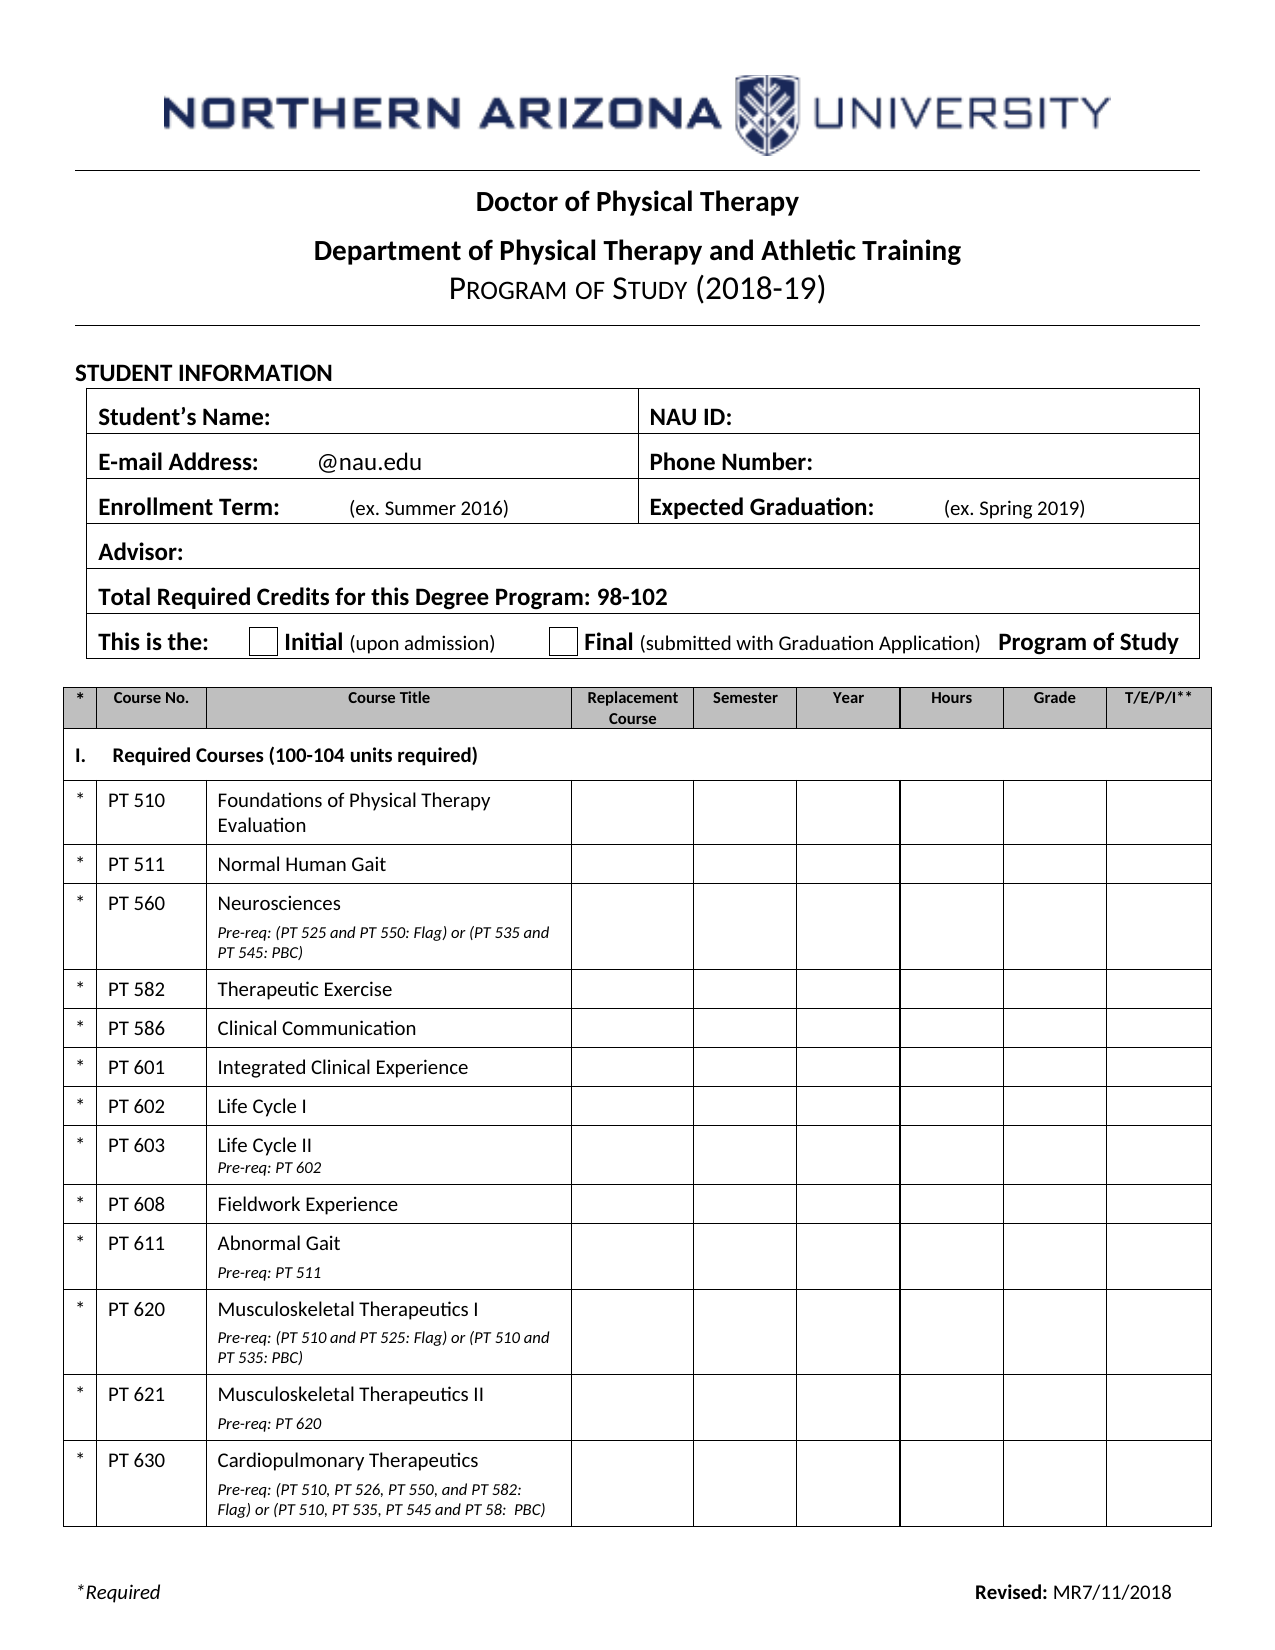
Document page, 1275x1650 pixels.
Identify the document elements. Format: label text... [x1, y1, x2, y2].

table_cell Phone Number: [639, 434, 1199, 477]
table_cell [901, 1048, 1003, 1086]
table_cell [901, 1087, 1003, 1125]
table_cell Expected Graduation: (ex. Spring 2019) [639, 479, 1199, 522]
table_cell PT 511 [97, 845, 206, 883]
table_cell PT 603 [97, 1126, 206, 1184]
table_cell [694, 1441, 796, 1526]
table_cell [1107, 1185, 1211, 1223]
table_cell Cardiopulmonary Therapeutics Pre-req: (PT 510, PT 526, PT 550, and PT 582: Flag) or (PT 510, PT 535, PT 545 and PT 58: PBC) [207, 1441, 571, 1526]
table_cell [797, 1009, 899, 1047]
table_header Course No. [97, 688, 206, 728]
table_cell [1107, 884, 1211, 969]
table_cell [694, 1290, 796, 1374]
table_cell [901, 970, 1003, 1008]
table_cell [1004, 1290, 1106, 1374]
table_cell [1107, 1087, 1211, 1125]
table_cell [1004, 1126, 1106, 1184]
table_cell [694, 1087, 796, 1125]
table_cell [694, 1126, 796, 1184]
table_cell * [64, 970, 96, 1008]
table_cell [797, 884, 899, 969]
table_cell [694, 845, 796, 883]
table_cell [1107, 1126, 1211, 1184]
table_cell PT 601 [97, 1048, 206, 1086]
table_cell Life Cycle II Pre-req: PT 602 [207, 1126, 571, 1184]
table_cell Advisor: [87, 524, 1199, 567]
table_cell [797, 1290, 899, 1374]
table_cell [572, 884, 693, 969]
table_cell [694, 1048, 796, 1086]
table_cell [1004, 1009, 1106, 1047]
table_cell [1004, 1375, 1106, 1440]
table_cell [694, 1224, 796, 1288]
table_cell [572, 970, 693, 1008]
table_cell [901, 1224, 1003, 1288]
table_cell * [64, 1126, 96, 1184]
table_cell [694, 1375, 796, 1440]
text STUDENT INFORMATION [75, 357, 1200, 387]
table_cell [797, 1087, 899, 1125]
table_cell This is the: Initial (upon admission) Final (submitted with Graduation Application) Program of Study [87, 614, 1199, 657]
table_cell PT 608 [97, 1185, 206, 1223]
table_cell PT 630 [97, 1441, 206, 1526]
table_cell [572, 781, 693, 844]
table_cell [901, 1009, 1003, 1047]
table_cell PT 611 [97, 1224, 206, 1288]
table_header NAU ID: [639, 389, 1199, 432]
table_cell [1004, 970, 1106, 1008]
table_cell Integrated Clinical Experience [207, 1048, 571, 1086]
table_cell [1004, 845, 1106, 883]
table_cell [1107, 1441, 1211, 1526]
table_cell PT 620 [97, 1290, 206, 1374]
table_cell [797, 1048, 899, 1086]
table_cell [901, 884, 1003, 969]
table_cell E-mail Address: @nau.edu [87, 434, 638, 477]
table_cell [694, 970, 796, 1008]
table_cell PT 510 [97, 781, 206, 844]
table_cell [1004, 781, 1106, 844]
table_cell Required Courses (100-104 units required) [64, 729, 1211, 780]
table_cell [797, 781, 899, 844]
table_cell * [64, 1087, 96, 1125]
table_cell [1107, 1224, 1211, 1288]
table_cell Clinical Communication [207, 1009, 571, 1047]
table_cell * [64, 1009, 96, 1047]
table_cell [694, 884, 796, 969]
table_header Course Title [207, 688, 571, 728]
table_cell * [64, 884, 96, 969]
table_cell [901, 1185, 1003, 1223]
table_cell * [64, 845, 96, 883]
table_cell [901, 845, 1003, 883]
table_cell Abnormal Gait Pre-req: PT 511 [207, 1224, 571, 1288]
table_cell Musculoskeletal Therapeutics II Pre-req: PT 620 [207, 1375, 571, 1440]
table_cell [1107, 781, 1211, 844]
table_cell [1107, 970, 1211, 1008]
table_cell Enrollment Term: (ex. Summer 2016) [87, 479, 638, 522]
table_cell Neurosciences Pre-req: (PT 525 and PT 550: Flag) or (PT 535 and PT 545: PBC) [207, 884, 571, 969]
table_cell [797, 845, 899, 883]
table_cell [1004, 1087, 1106, 1125]
table_cell [572, 1290, 693, 1374]
table_cell [572, 1224, 693, 1288]
table_header T/E/P/I** [1107, 688, 1211, 728]
table_cell Normal Human Gait [207, 845, 571, 883]
table_cell [694, 1185, 796, 1223]
table_cell Life Cycle I [207, 1087, 571, 1125]
table_cell [1107, 1009, 1211, 1047]
table_cell * [64, 1290, 96, 1374]
table_header Hours [901, 688, 1003, 728]
table_cell [1107, 1290, 1211, 1374]
table_cell [1004, 1048, 1106, 1086]
table_cell [797, 1126, 899, 1184]
table_cell * [64, 1441, 96, 1526]
table_cell [901, 1441, 1003, 1526]
table_cell * [64, 1048, 96, 1086]
table_cell [572, 1441, 693, 1526]
table_cell [572, 845, 693, 883]
table_header Student’s Name: [87, 389, 638, 432]
table_cell [1004, 1224, 1106, 1288]
table_cell Fieldwork Experience [207, 1185, 571, 1223]
table_cell [901, 781, 1003, 844]
table_cell [694, 781, 796, 844]
table_cell * [64, 1185, 96, 1223]
table_cell [572, 1126, 693, 1184]
table_cell [1004, 1441, 1106, 1526]
table_header Grade [1004, 688, 1106, 728]
table_cell [797, 1185, 899, 1223]
table_cell PT 621 [97, 1375, 206, 1440]
table_cell [572, 1185, 693, 1223]
table_header Semester [694, 688, 796, 728]
table_cell [1107, 1375, 1211, 1440]
picture [164, 75, 1111, 156]
table_cell [901, 1126, 1003, 1184]
table_cell PT 560 [97, 884, 206, 969]
table_cell Total Required Credits for this Degree Program: 98-102 [87, 569, 1199, 612]
table_cell PT 586 [97, 1009, 206, 1047]
table_cell PT 602 [97, 1087, 206, 1125]
table_header Year [797, 688, 899, 728]
table_cell [1107, 1048, 1211, 1086]
table_cell [572, 1087, 693, 1125]
table_cell [1004, 1185, 1106, 1223]
table_cell [572, 1048, 693, 1086]
table_header * [64, 688, 96, 728]
table_cell [797, 1224, 899, 1288]
table_cell [1004, 884, 1106, 969]
table_cell [572, 1375, 693, 1440]
table_cell PT 582 [97, 970, 206, 1008]
table_cell Foundations of Physical Therapy Evaluation [207, 781, 571, 844]
table_cell [901, 1375, 1003, 1440]
table_cell [797, 1375, 899, 1440]
table_cell * [64, 1375, 96, 1440]
table_cell Musculoskeletal Therapeutics I Pre-req: (PT 510 and PT 525: Flag) or (PT 510 and PT 535: PBC) [207, 1290, 571, 1374]
table_cell [797, 970, 899, 1008]
table_cell [797, 1441, 899, 1526]
table_header Replacement Course [572, 688, 693, 728]
table_cell [901, 1290, 1003, 1374]
table_cell [694, 1009, 796, 1047]
table_cell [572, 1009, 693, 1047]
table_cell Therapeutic Exercise [207, 970, 571, 1008]
table_cell * [64, 781, 96, 844]
table_cell * [64, 1224, 96, 1288]
table_cell [1107, 845, 1211, 883]
